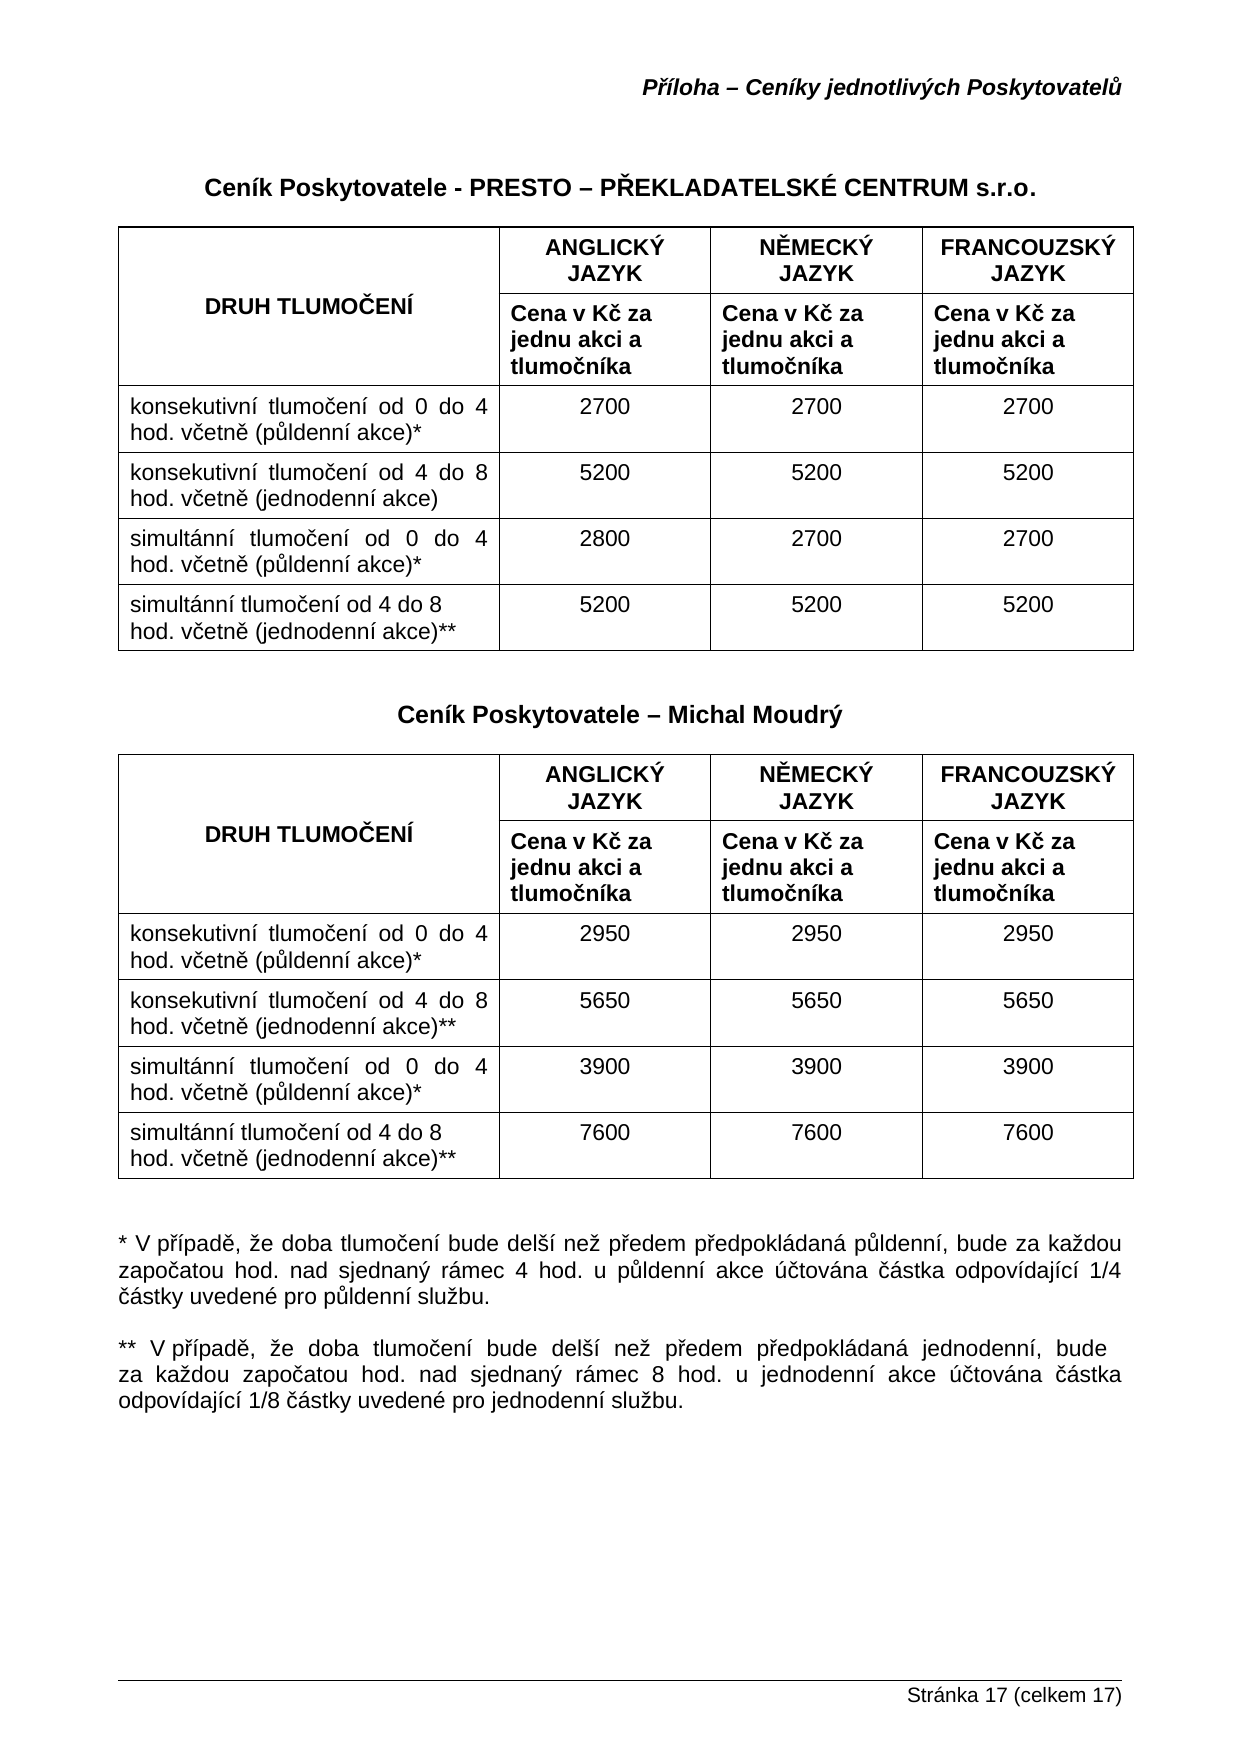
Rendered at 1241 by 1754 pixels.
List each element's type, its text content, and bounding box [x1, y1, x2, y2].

table_cell 5200 [500, 453, 710, 518]
table_cell 2700 [711, 386, 922, 452]
table_cell 3900 [923, 1047, 1133, 1112]
table_cell 5200 [923, 585, 1133, 650]
table_cell simultánní tlumočení od 4 do 8 hod. včetně (jednodenní akce)** [119, 1113, 499, 1178]
table_cell konsekutivní tlumočení od 0 do 4 hod. včetně (půldenní akce)* [119, 914, 499, 979]
table_cell 2700 [500, 386, 710, 452]
table_cell konsekutivní tlumočení od 4 do 8 hod. včetně (jednodenní akce) [119, 453, 499, 518]
table_cell 2800 [500, 519, 710, 584]
table_cell 7600 [500, 1113, 710, 1178]
table_cell 3900 [500, 1047, 710, 1112]
table_cell 5650 [711, 980, 922, 1046]
table_cell simultánní tlumočení od 0 do 4 hod. včetně (půldenní akce)* [119, 519, 499, 584]
table_header DRUH TLUMOČENÍ [119, 228, 499, 385]
table_cell 3900 [711, 1047, 922, 1112]
table_cell simultánní tlumočení od 0 do 4 hod. včetně (půldenní akce)* [119, 1047, 499, 1112]
table_cell konsekutivní tlumočení od 0 do 4 hod. včetně (půldenní akce)* [119, 386, 499, 452]
table_cell Cena v Kč za jednu akci a tlumočníka [923, 294, 1133, 385]
table_header NĚMECKÝ JAZYK [711, 755, 922, 820]
table_cell 5200 [711, 585, 922, 650]
table_cell Cena v Kč za jednu akci a tlumočníka [500, 294, 710, 385]
table_cell 5200 [711, 453, 922, 518]
table_cell 2950 [923, 914, 1133, 979]
table_cell 2700 [711, 519, 922, 584]
table_cell 5650 [923, 980, 1133, 1046]
text ** V případě, že doba tlumočení bude delší než předem předpokládaná jednodenní, bude za každou započatou hod. nad sjednaný rámec 8 hod. u jednodenní akce účtována částka odpovídající 1/8 částky uvedené pro jednodenní službu. [118, 1334, 1122, 1413]
table_cell Cena v Kč za jednu akci a tlumočníka [500, 821, 710, 913]
table_header ANGLICKÝ JAZYK [500, 755, 710, 820]
table_cell Cena v Kč za jednu akci a tlumočníka [711, 821, 922, 913]
table_cell 5200 [923, 453, 1133, 518]
table_cell konsekutivní tlumočení od 4 do 8 hod. včetně (jednodenní akce)** [119, 980, 499, 1046]
table_header FRANCOUZSKÝ JAZYK [923, 755, 1133, 820]
table_header FRANCOUZSKÝ JAZYK [923, 228, 1133, 293]
table_cell 2700 [923, 519, 1133, 584]
subtitle Ceník Poskytovatele - PRESTO – PŘEKLADATELSKÉ CENTRUM s.r.o. [118, 173, 1122, 201]
subtitle Ceník Poskytovatele – Michal Moudrý [118, 700, 1122, 729]
table_cell 7600 [711, 1113, 922, 1178]
table_header NĚMECKÝ JAZYK [711, 228, 922, 293]
table_cell 5200 [500, 585, 710, 650]
table_cell 2950 [711, 914, 922, 979]
table_cell simultánní tlumočení od 4 do 8 hod. včetně (jednodenní akce)** [119, 585, 499, 650]
table_cell 5650 [500, 980, 710, 1046]
table_cell 7600 [923, 1113, 1133, 1178]
table_header ANGLICKÝ JAZYK [500, 228, 710, 293]
table_header DRUH TLUMOČENÍ [119, 755, 499, 913]
text * V případě, že doba tlumočení bude delší než předem předpokládaná půldenní, bude za každou započatou hod. nad sjednaný rámec 4 hod. u půldenní akce účtována částka odpovídající 1/4 částky uvedené pro půldenní službu. [118, 1230, 1122, 1309]
table_cell 2950 [500, 914, 710, 979]
table_cell 2700 [923, 386, 1133, 452]
table_cell Cena v Kč za jednu akci a tlumočníka [923, 821, 1133, 913]
table_cell Cena v Kč za jednu akci a tlumočníka [711, 294, 922, 385]
